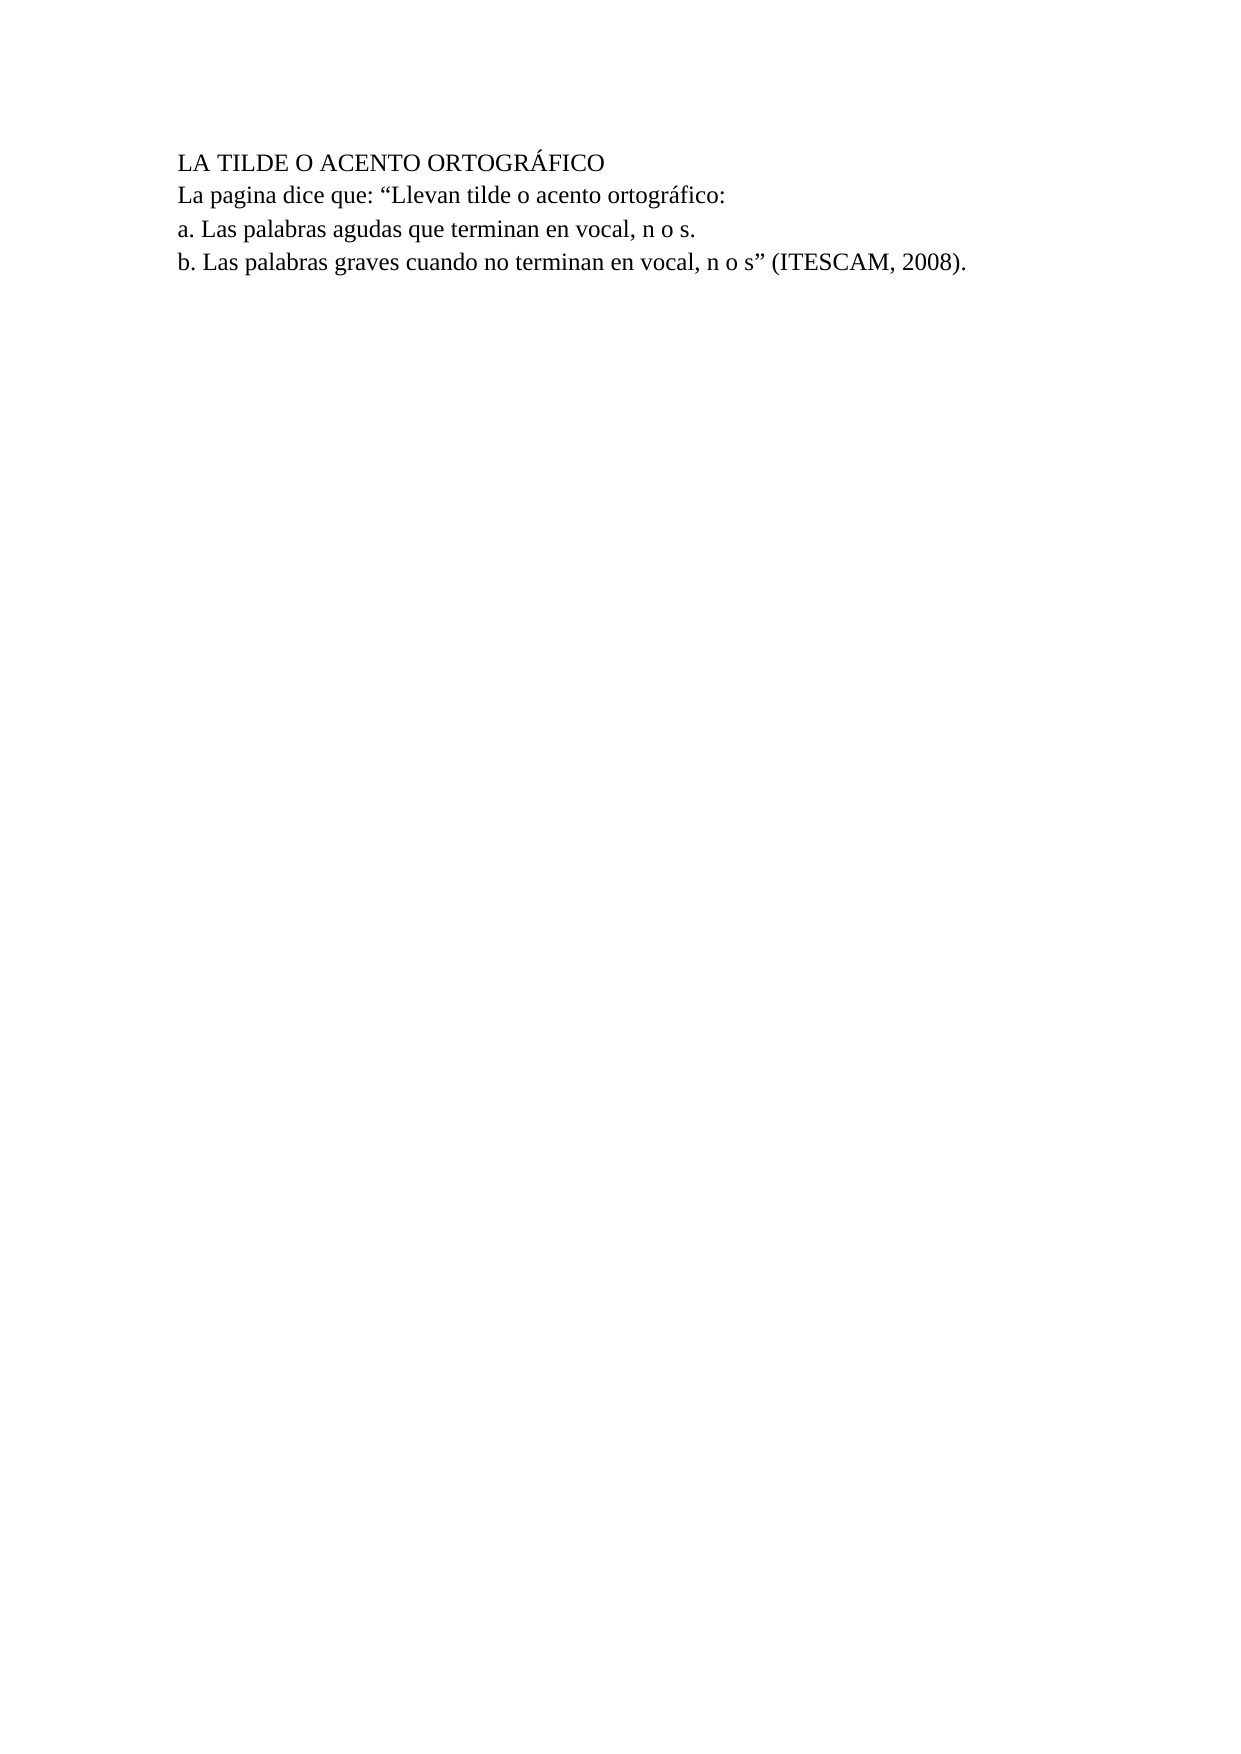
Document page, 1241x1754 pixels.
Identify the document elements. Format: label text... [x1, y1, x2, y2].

text LA TILDE O ACENTO ORTOGRÁFICO La pagina dice que: “Llevan tilde o acento ortográfico: a. Las palabras agudas que terminan en vocal, n o s. b. Las palabras graves cuando no terminan en vocal, n o s”. [177, 148, 1063, 275]
